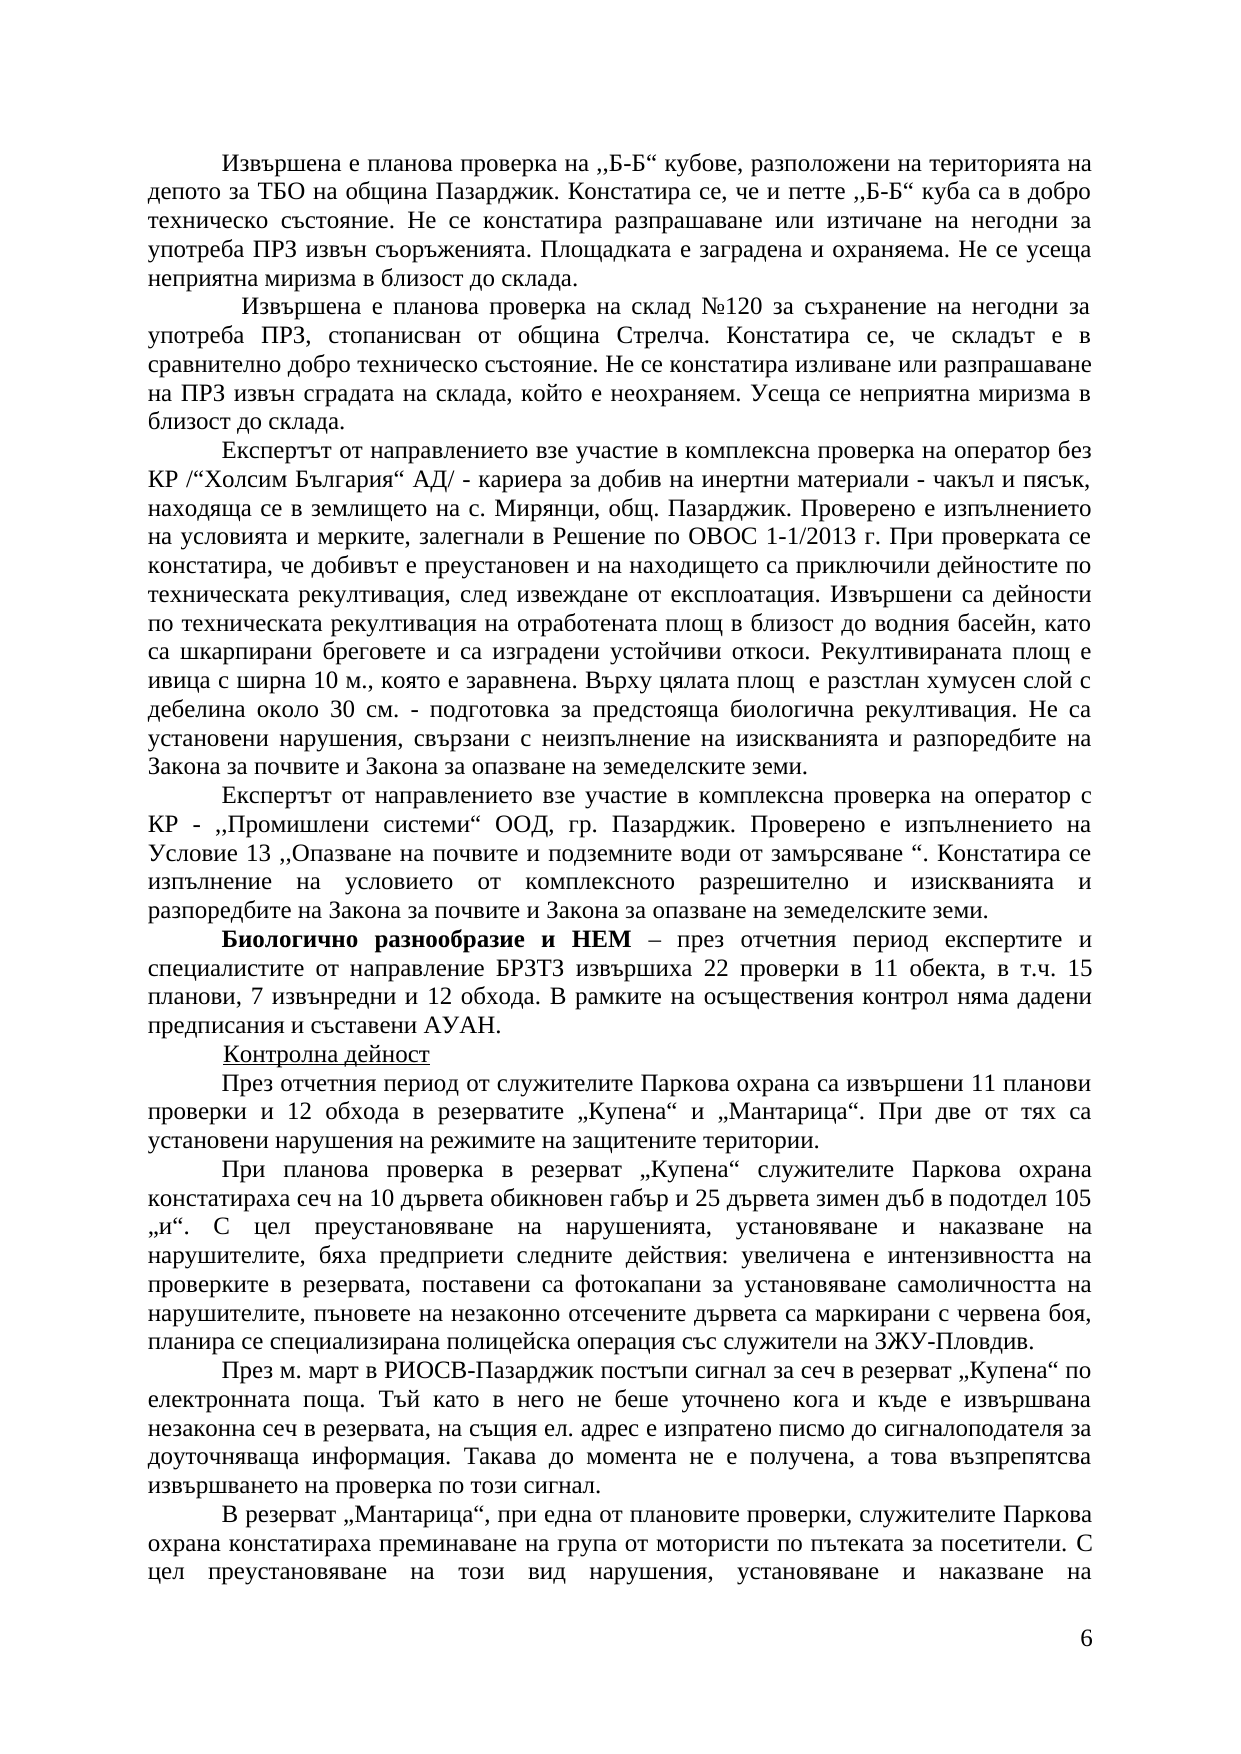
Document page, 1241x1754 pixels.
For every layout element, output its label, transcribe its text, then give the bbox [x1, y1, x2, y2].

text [148, 1499, 1093, 1585]
text Експертът от направлението взе участие в комплексна проверка на оператор без КР /“Холсим България“ АД/ - кариера за добив на инертни материали - чакъл и пясък, находяща се в землището на с. Мирянци, общ. Пазарджик. Проверено е изпълнението на условията и мерките, залегнали в Решение по ОВОС 1-1/2013 г. При проверката се констатира, че добивът е преустановен и на находището са приключили дейностите по техническата рекултивация, след извеждане от експлоатация. Извършени са дейности по техническата рекултивация на отработената площ в близост до водния басейн, като са шкарпирани бреговете и са изградени устойчиви откоси. Рекултивираната площ е ивица с ширна 10 м., която е заравнена. Върху цялата площ е разстлан хумусен слой с дебелина около 30 см. - подготовка за предстояща биологична рекултивация. Не са установени нарушения, свързани с неизпълнение на изискванията и разпоредбите на Закона за почвите и Закона за опазване на земеделските земи. [148, 435, 1093, 780]
text Контролна дейност [148, 1039, 1093, 1068]
text При планова проверка в резерват „Купена“ служителите Паркова охрана констатираха сеч на 10 дървета обикновен габър и 25 дървета зимен дъб в подотдел 105 „и“. С цел преустановяване на нарушенията, установяване и наказване на нарушителите, бяха предприети следните действия: увеличена е интензивността на проверките в резервата, поставени са фотокапани за установяване самоличността на нарушителите, пъновете на незаконно отсечените дървета са маркирани с червена боя, планира се специализирана полицейска операция със служители на ЗЖУ-Пловдив. [148, 1154, 1093, 1355]
text През м. март в РИОСВ-Пазарджик постъпи сигнал за сеч в резерват „Купена“ по електронната поща. Тъй като в него не беше уточнено кога и къде е извършвана незаконна сеч в резервата, на същия ел. адрес е изпратено писмо до сигналоподателя за доуточняваща информация. Такава до момента не е получена, а това възпрепятсва извършването на проверка по този сигнал. [148, 1355, 1093, 1499]
text През отчетния период от служителите Паркова охрана са извършени 11 планови проверки и 12 обхода в резерватите „Купена“ и „Мантарица“. При две от тях са установени нарушения на режимите на защитените територии. [148, 1068, 1093, 1154]
text Извършена е планова проверка на склад №120 за съхранение на негодни за употреба ПРЗ, стопанисван от община Стрелча. Констатира се, че складът е в сравнително добро техническо състояние. Не се констатира изливане или разпрашаване на ПРЗ извън сградата на склада, който е неохраняем. Усеща се неприятна миризма в близост до склада. [148, 291, 1093, 435]
text Експертът от направлението взе участие в комплексна проверка на оператор с КР - ,,Промишлени системи“ ООД, гр. Пазарджик. Проверено е изпълнението на Условие 13 ,,Опазване на почвите и подземните води от замърсяване “. Констатира се изпълнение на условието от комплексното разрешително и изискванията и разпоредбите на Закона за почвите и Закона за опазване на земеделските земи. [148, 780, 1093, 924]
text Извършена е планова проверка на ,,Б-Б“ кубове, разположени на територията на депото за ТБО на община Пазарджик. Констатира се, че и петте ,,Б-Б“ куба са в добро техническо състояние. Не се констатира разпрашаване или изтичане на негодни за употреба ПРЗ извън съоръженията. Площадката е заградена и охраняема. Не се усеща неприятна миризма в близост до склада. [148, 148, 1093, 291]
text Биологично разнообразие и НЕМ – през отчетния период експертите и специалистите от направление БРЗТЗ извършиха 22 проверки в 11 обекта, в т.ч. 15 планови, 7 извънредни и 12 обхода. В рамките на осъществения контрол няма дадени предписания и съставени АУАН. [148, 924, 1093, 1039]
